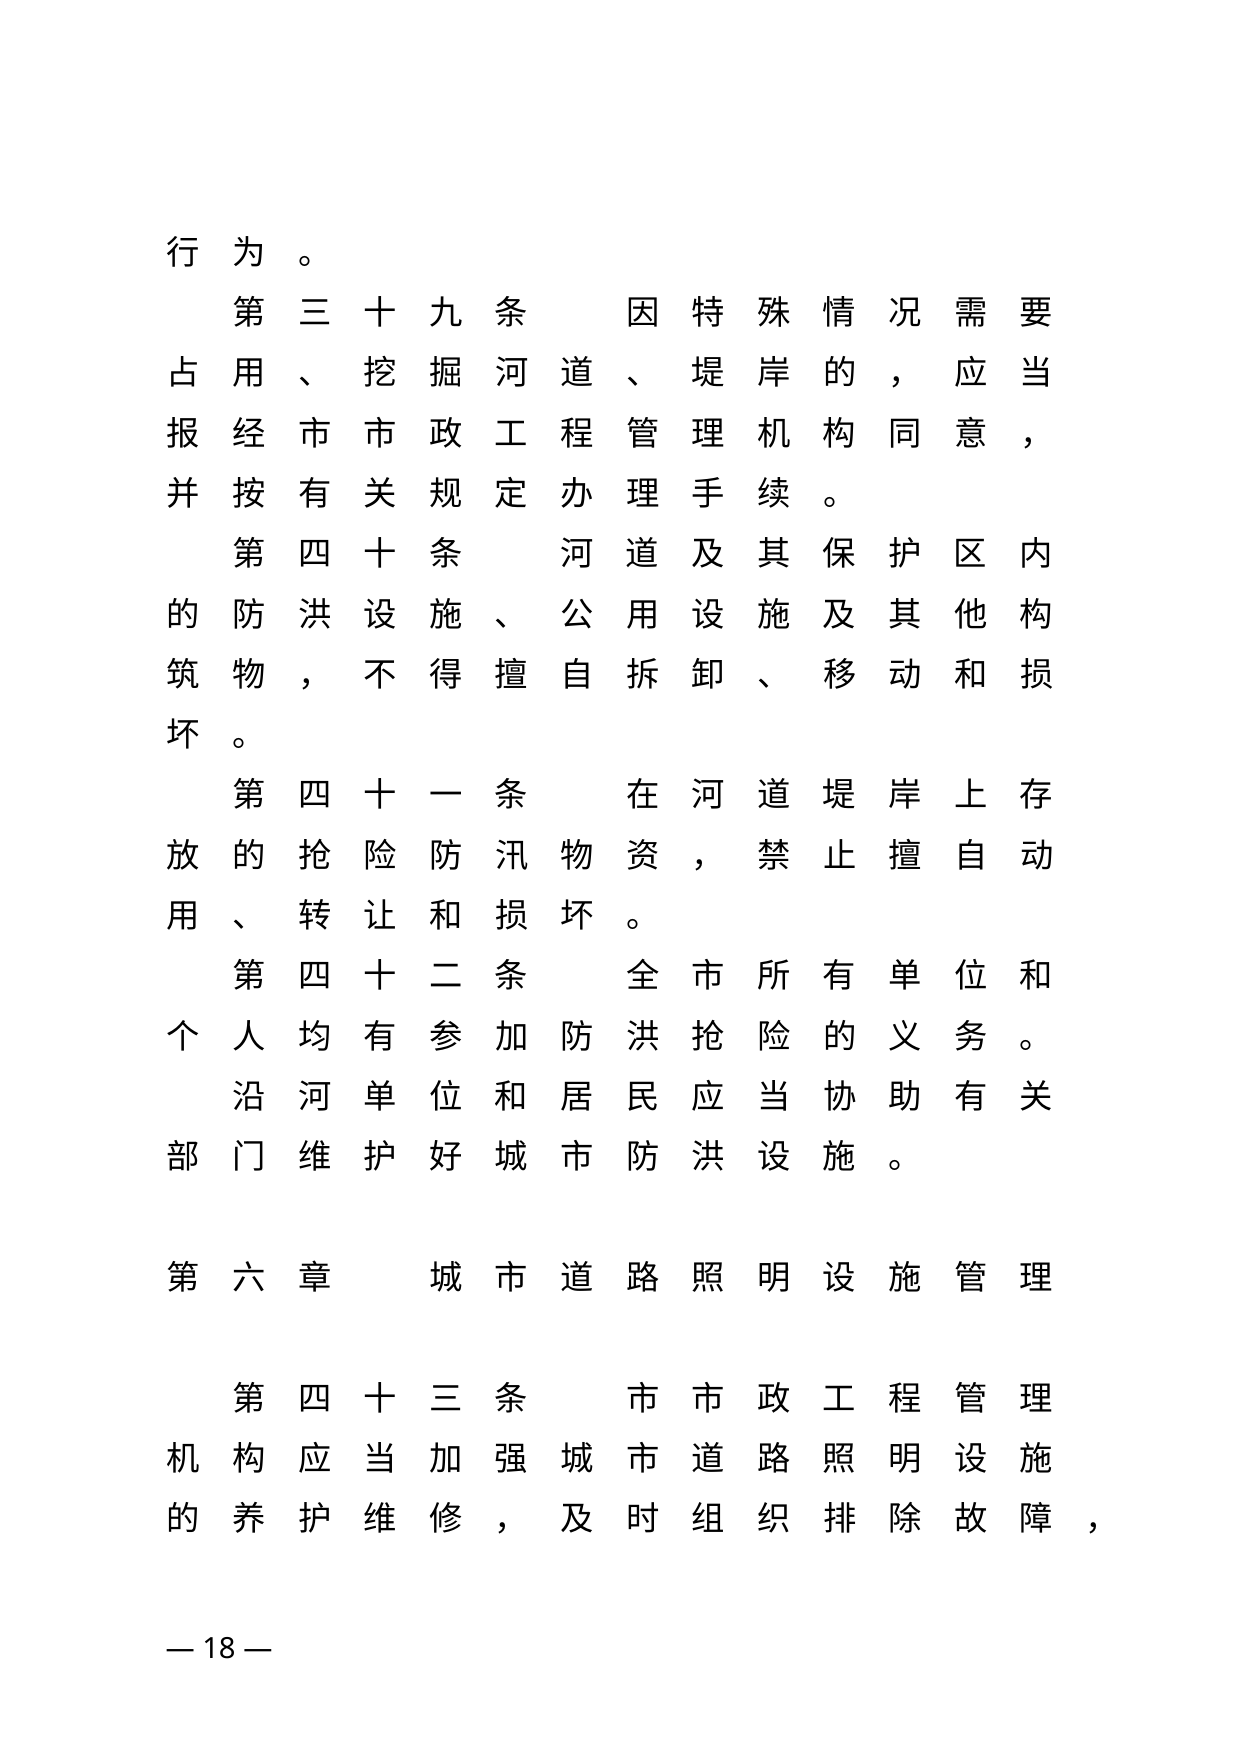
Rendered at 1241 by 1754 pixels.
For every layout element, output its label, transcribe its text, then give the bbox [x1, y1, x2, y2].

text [167, 1365, 1085, 1546]
text 第三十九条 因特殊情况需要占用、挖掘河道、堤岸的，应当报经市市政工程管理机构同意，并按有关规定办理手续。 [167, 280, 1085, 521]
text 第四十二条 全市所有单位和个人均有参加防洪抢险的义务。 [167, 943, 1085, 1064]
text 沿河单位和居民应当协助有关部门维护好城市防洪设施。 [167, 1064, 1085, 1184]
text 第六章 城市道路照明设施管理 [167, 1245, 1085, 1305]
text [167, 219, 1085, 280]
text 第四十一条 在河道堤岸上存放的抢险防汛物资，禁止擅自动用、转让和损坏。 [167, 762, 1085, 943]
text 第四十条 河道及其保护区内的防洪设施、公用设施及其他构筑物，不得擅自拆卸、移动和损坏。 [167, 521, 1085, 762]
